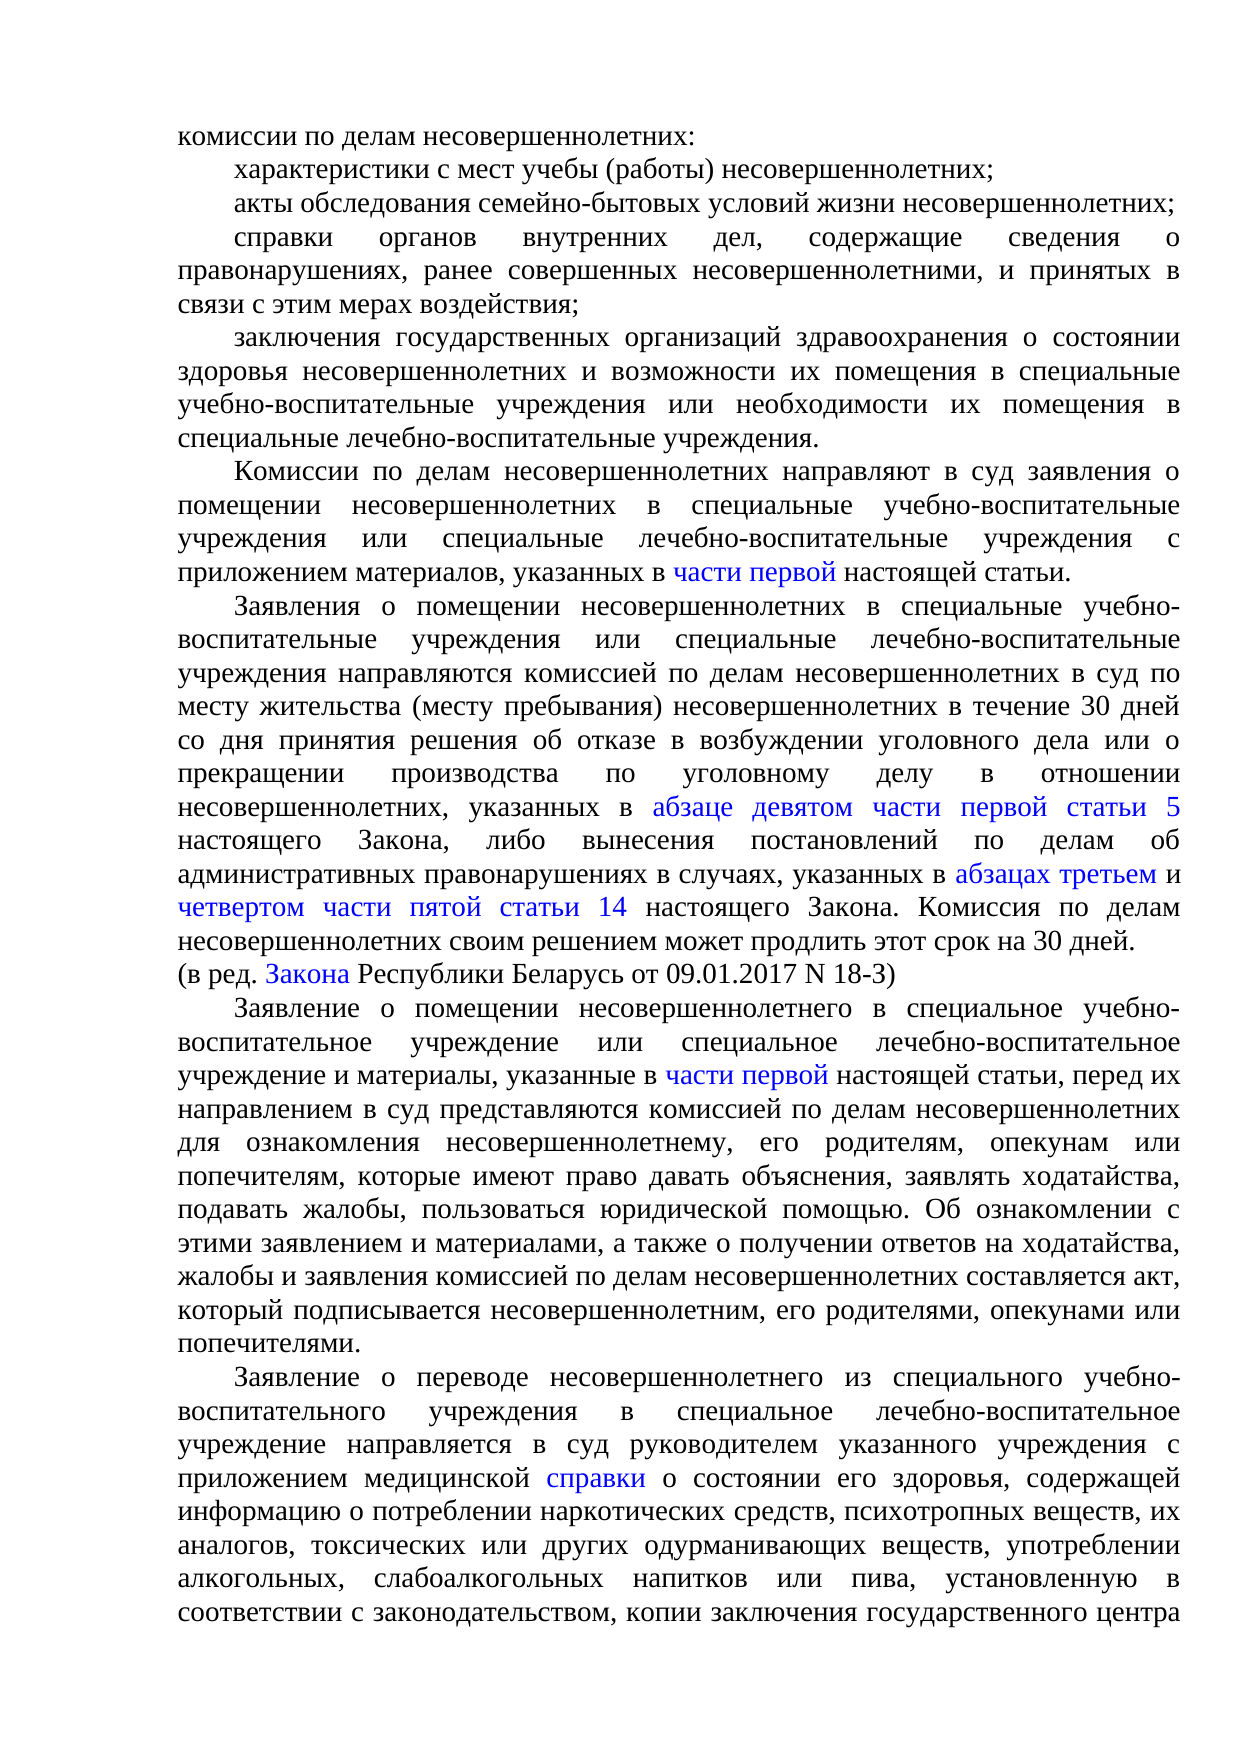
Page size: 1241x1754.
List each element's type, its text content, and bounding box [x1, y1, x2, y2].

text заключения государственных организаций здравоохранения о состоянии здоровья несовершеннолетних и возможности их помещения в специальные учебно-воспитательные учреждения или необходимости их помещения в специальные лечебно-воспитательные учреждения. [177, 319, 1181, 453]
text Комиссии по делам несовершеннолетних направляют в суд заявления о помещении несовершеннолетних в специальные учебно-воспитательные учреждения или специальные лечебно-воспитательные учреждения с приложением материалов, указанных в части первой настоящей статьи. [177, 453, 1181, 588]
text характеристики с мест учебы (работы) несовершеннолетних; [177, 152, 1181, 185]
text Заявления о помещении несовершеннолетних в специальные учебно-воспитательные учреждения или специальные лечебно-воспитательные учреждения направляются комиссией по делам несовершеннолетних в суд по месту жительства (месту пребывания) несовершеннолетних в течение 30 дней со дня принятия решения об отказе в возбуждении уголовного дела или о прекращении производства по уголовному делу в отношении несовершеннолетних, указанных в абзаце девятом части первой статьи 5 настоящего Закона, либо вынесения постановлений по делам об административных правонарушениях в случаях, указанных в абзацах третьем и четвертом части пятой статьи 14 настоящего Закона. Комиссия по делам несовершеннолетних своим решением может продлить этот срок на 30 дней. [177, 588, 1181, 957]
text Заявление о помещении несовершеннолетнего в специальное учебно-воспитательное учреждение или специальное лечебно-воспитательное учреждение и материалы, указанные в части первой настоящей статьи, перед их направлением в суд представляются комиссией по делам несовершеннолетних для ознакомления несовершеннолетнему, его родителям, опекунам или попечителям, которые имеют право давать объяснения, заявлять ходатайства, подавать жалобы, пользоваться юридической помощью. Об ознакомлении с этими заявлением и материалами, а также о получении ответов на ходатайства, жалобы и заявления комиссией по делам несовершеннолетних составляется акт, который подписывается несовершеннолетним, его родителями, опекунами или попечителями. [177, 990, 1181, 1359]
text (в ред. Закона Республики Беларусь от 09.01.2017 N 18-З) [177, 957, 1181, 990]
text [177, 1359, 1181, 1627]
text акты обследования семейно-бытовых условий жизни несовершеннолетних; [177, 185, 1181, 219]
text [177, 118, 1181, 152]
text справки органов внутренних дел, содержащие сведения о правонарушениях, ранее совершенных несовершеннолетними, и принятых в связи с этим мерах воздействия; [177, 219, 1181, 319]
